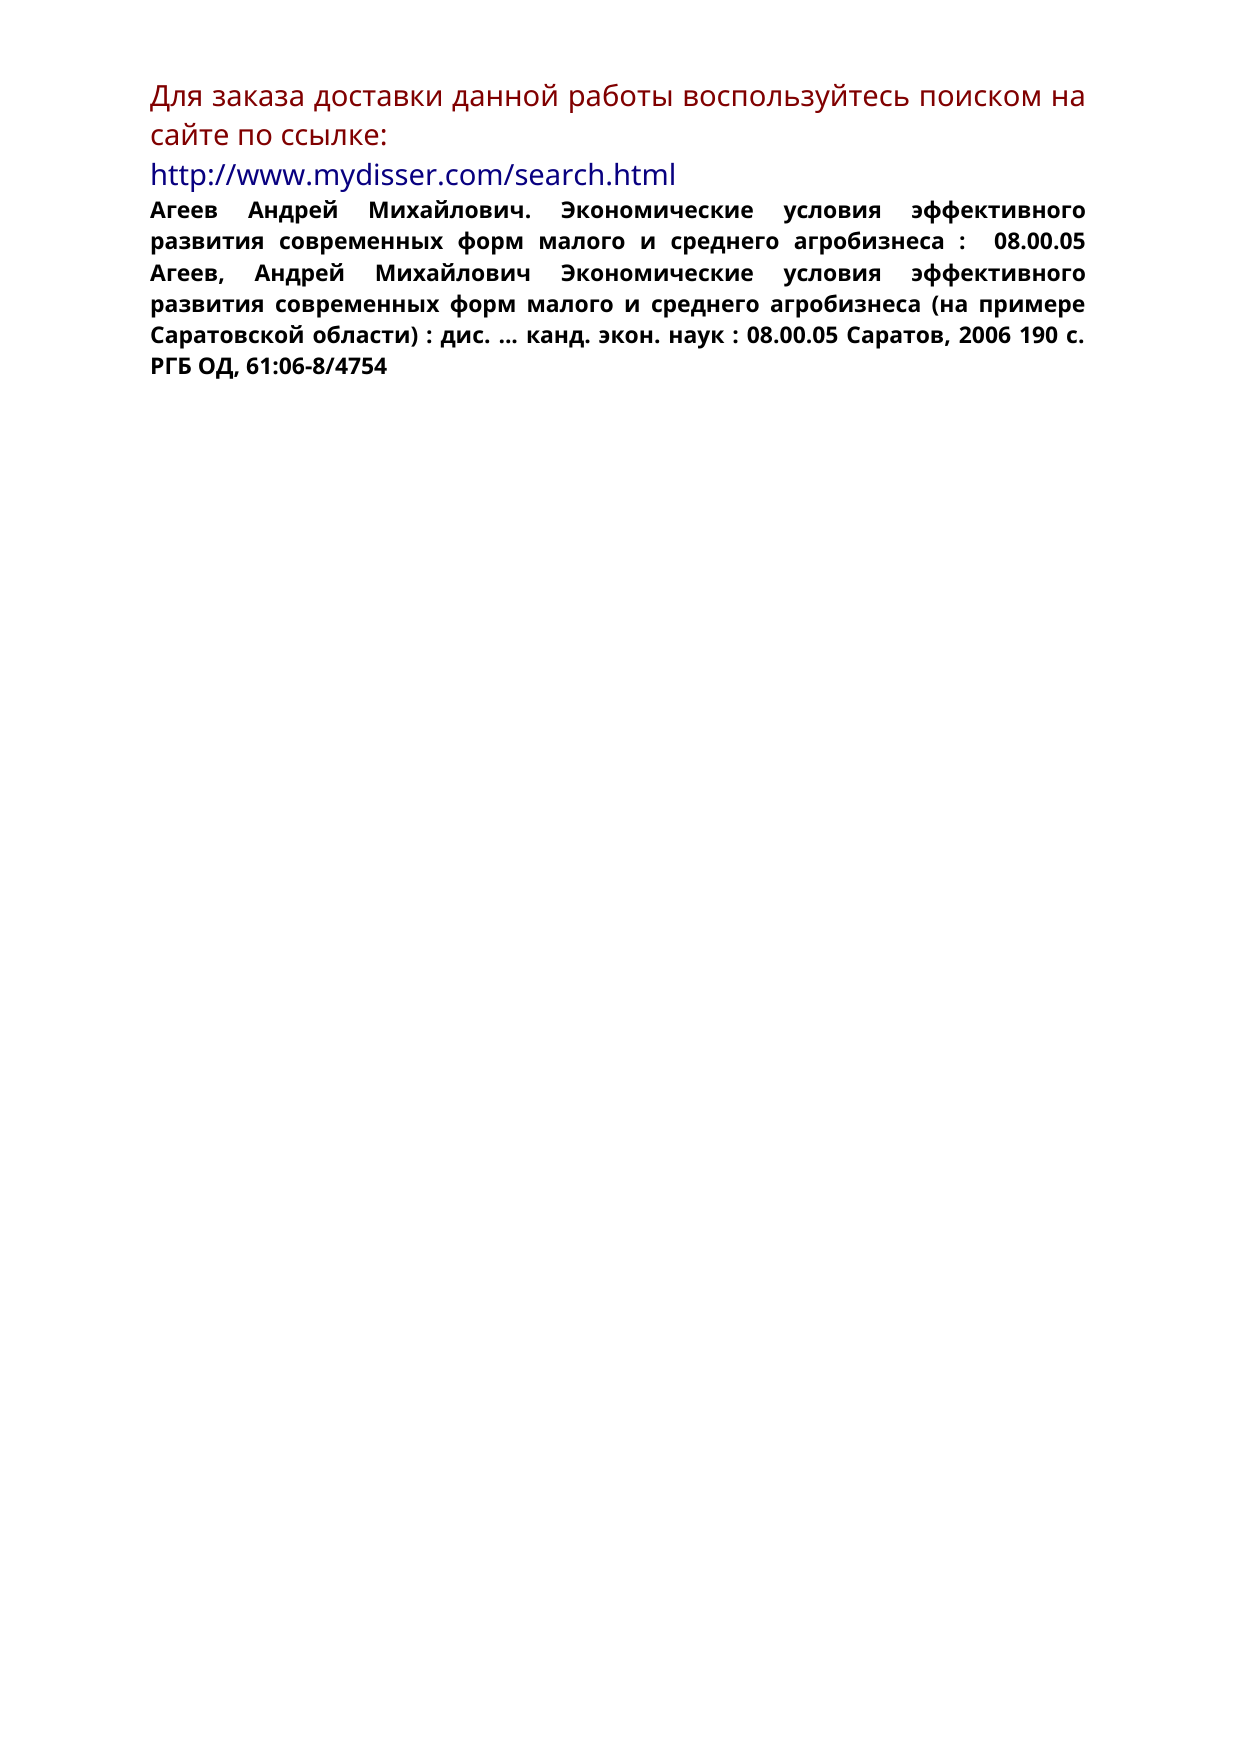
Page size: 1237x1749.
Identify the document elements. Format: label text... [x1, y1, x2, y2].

text Агеев Андрей Михайлович. Экономические условия эффективного развития современных форм малого и среднего агробизнеса : 08.00.05 Агеев, Андрей Михайлович Экономические условия эффективного развития современных форм малого и среднего агробизнеса (на примере Саратовской области) : дис. ... канд. экон. наук : 08.00.05 Саратов, 2006 190 с. РГБ ОД, 61:06-8/4754 [150, 194, 1086, 382]
